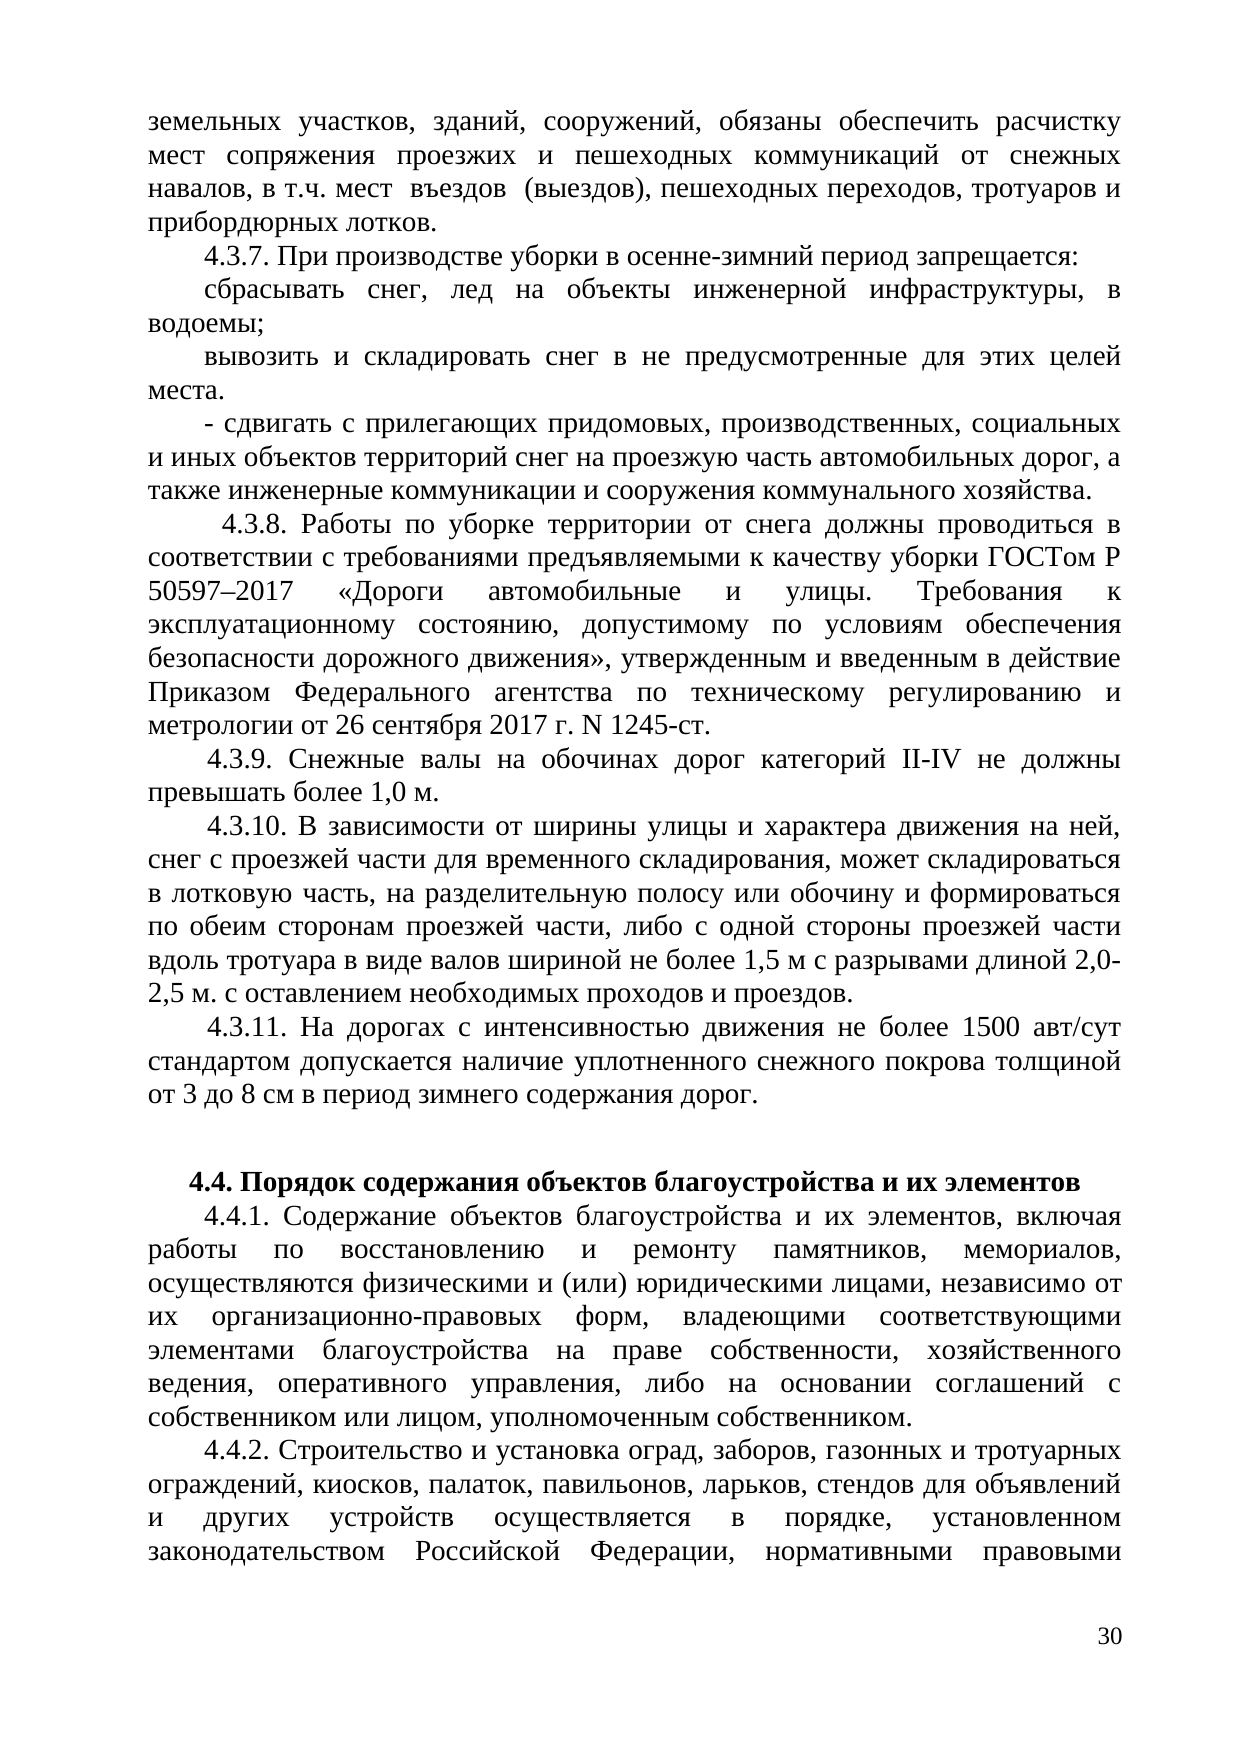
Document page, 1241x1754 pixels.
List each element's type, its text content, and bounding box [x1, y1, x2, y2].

text 4.4.1. Содержание объектов благоустройства и их элементов, включая работы по восстановлению и ремонту памятников, мемориалов, осуществляются физическими и (или) юридическими лицами, независимо от их организационно-правовых форм, владеющими соответствующими элементами благоустройства на праве собственности, хозяйственного ведения, оперативного управления, либо на основании соглашений с собственником или лицом, уполномоченным собственником. [148, 1198, 1122, 1432]
text сбрасывать снег, лед на объекты инженерной инфраструктуры, в водоемы; [148, 271, 1122, 338]
text 4.3.8. Работы по уборке территории от снега должны проводиться в соответствии с требованиями предъявляемыми к качеству уборки ГОСТом Р 50597–2017 «Дороги автомобильные и улицы. Требования к эксплуатационному состоянию, допустимому по условиям обеспечения безопасности дорожного движения», утвержденным и введенным в действие Приказом Федерального агентства по техническому регулированию и метрологии от 26 сентября 2017 г. N 1245-ст. [148, 506, 1122, 741]
text 4.3.11. На дорогах с интенсивностью движения не более 1500 авт/сут стандартом допускается наличие уплотненного снежного покрова толщиной от 3 до 8 см в период зимнего содержания дорог. [148, 1009, 1122, 1110]
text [148, 103, 1122, 238]
subtitle 4.4. Порядок содержания объектов благоустройства и их элементов [148, 1164, 1122, 1198]
text - сдвигать с прилегающих придомовых, производственных, социальных и иных объектов территорий снег на проезжую часть автомобильных дорог, а также инженерные коммуникации и сооружения коммунального хозяйства. [148, 405, 1122, 506]
text 4.3.7. При производстве уборки в осенне-зимний период запрещается: [148, 238, 1122, 271]
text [148, 1432, 1122, 1567]
text 4.3.9. Снежные валы на обочинах дорог категорий II-IV не должны превышать более 1,0 м. [148, 741, 1122, 808]
text вывозить и складировать снег в не предусмотренные для этих целей места. [148, 338, 1122, 405]
text 4.3.10. В зависимости от ширины улицы и характера движения на ней, снег с проезжей части для временного складирования, может складироваться в лотковую часть, на разделительную полосу или обочину и формироваться по обеим сторонам проезжей части, либо с одной стороны проезжей части вдоль тротуара в виде валов шириной не более 1,5 м с разрывами длиной 2,0-2,5 м. с оставлением необходимых проходов и проездов. [148, 808, 1122, 1009]
